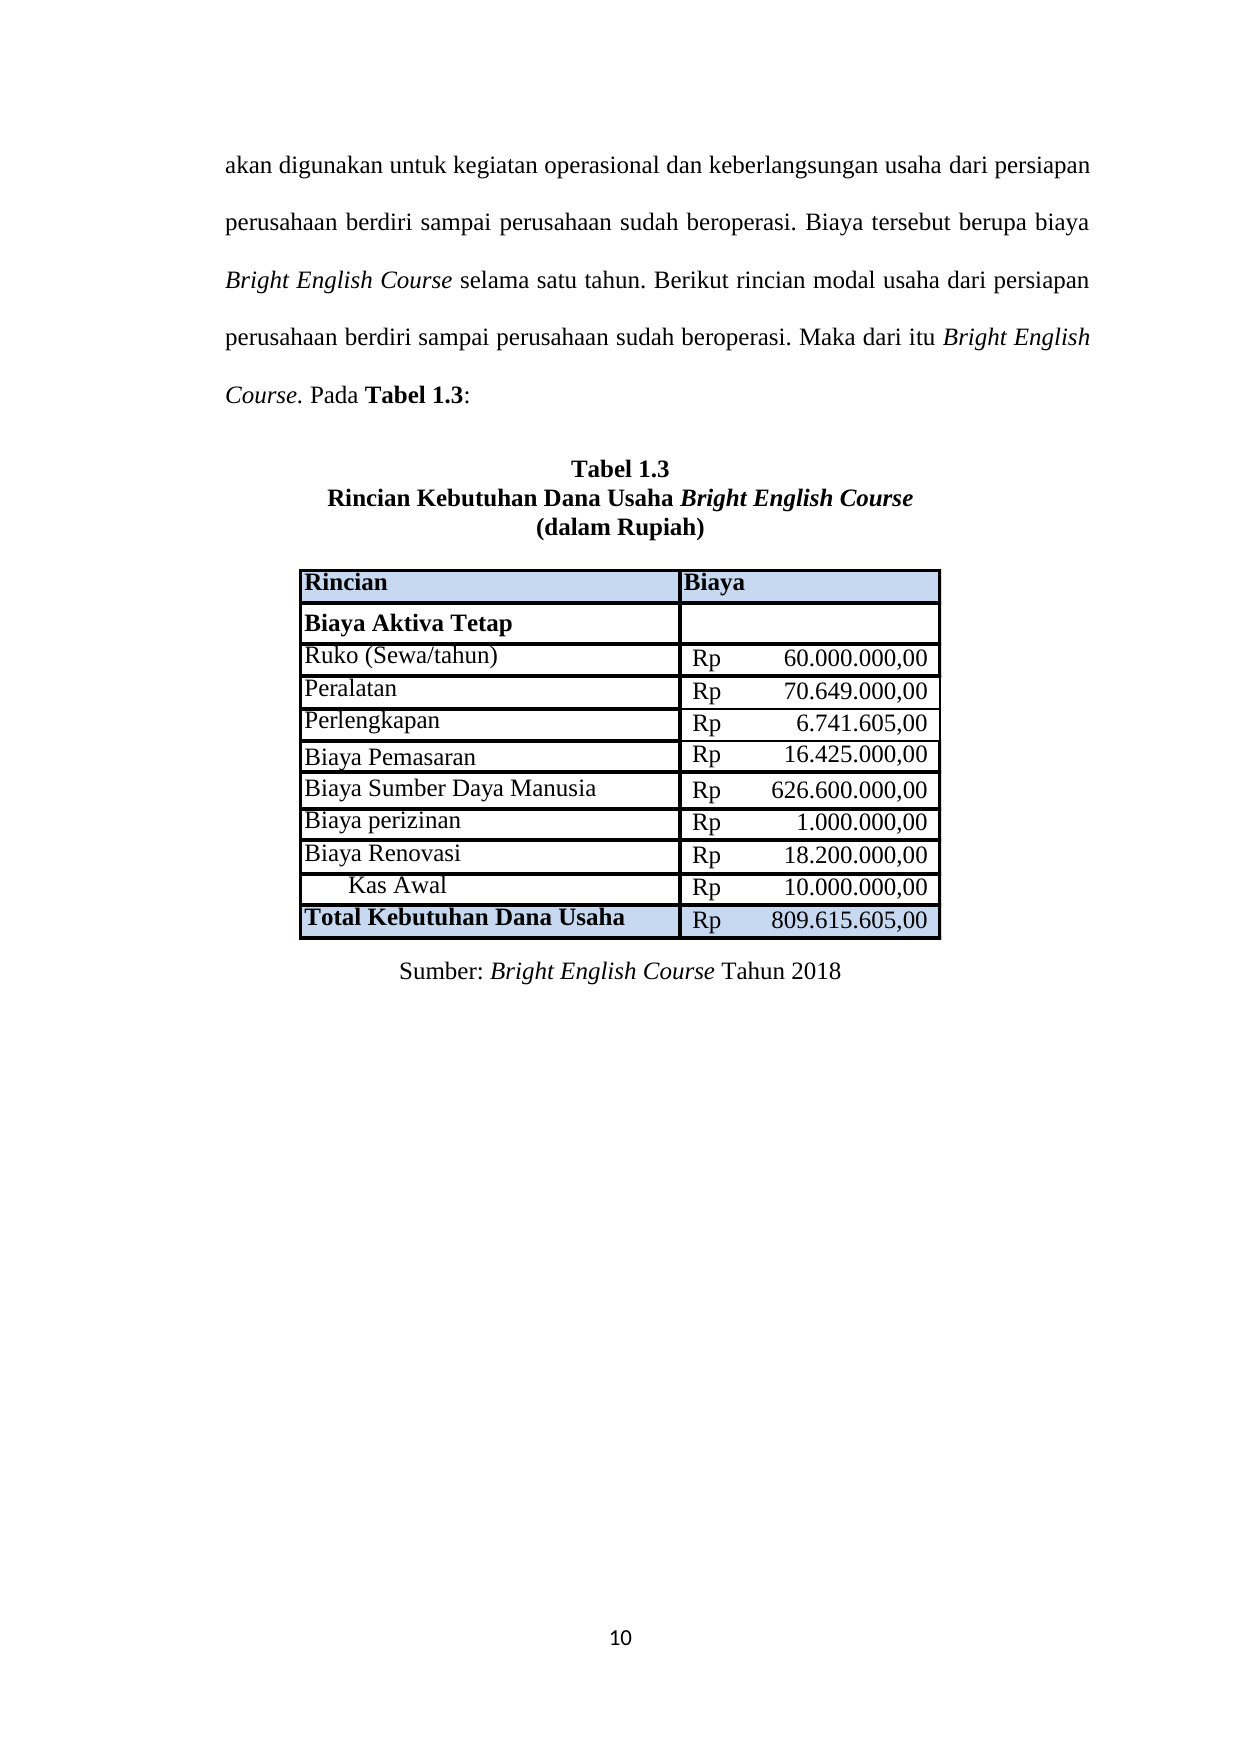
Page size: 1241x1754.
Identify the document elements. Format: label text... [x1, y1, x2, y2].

text (dalam Rupiah) [150, 512, 1090, 540]
text Tabel 1.3 [150, 454, 1090, 483]
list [225, 150, 1090, 409]
text Rincian Kebutuhan Dana Usaha Bright English Course [150, 483, 1090, 512]
text Sumber: Bright English Course Tahun 2018 [150, 956, 1090, 985]
